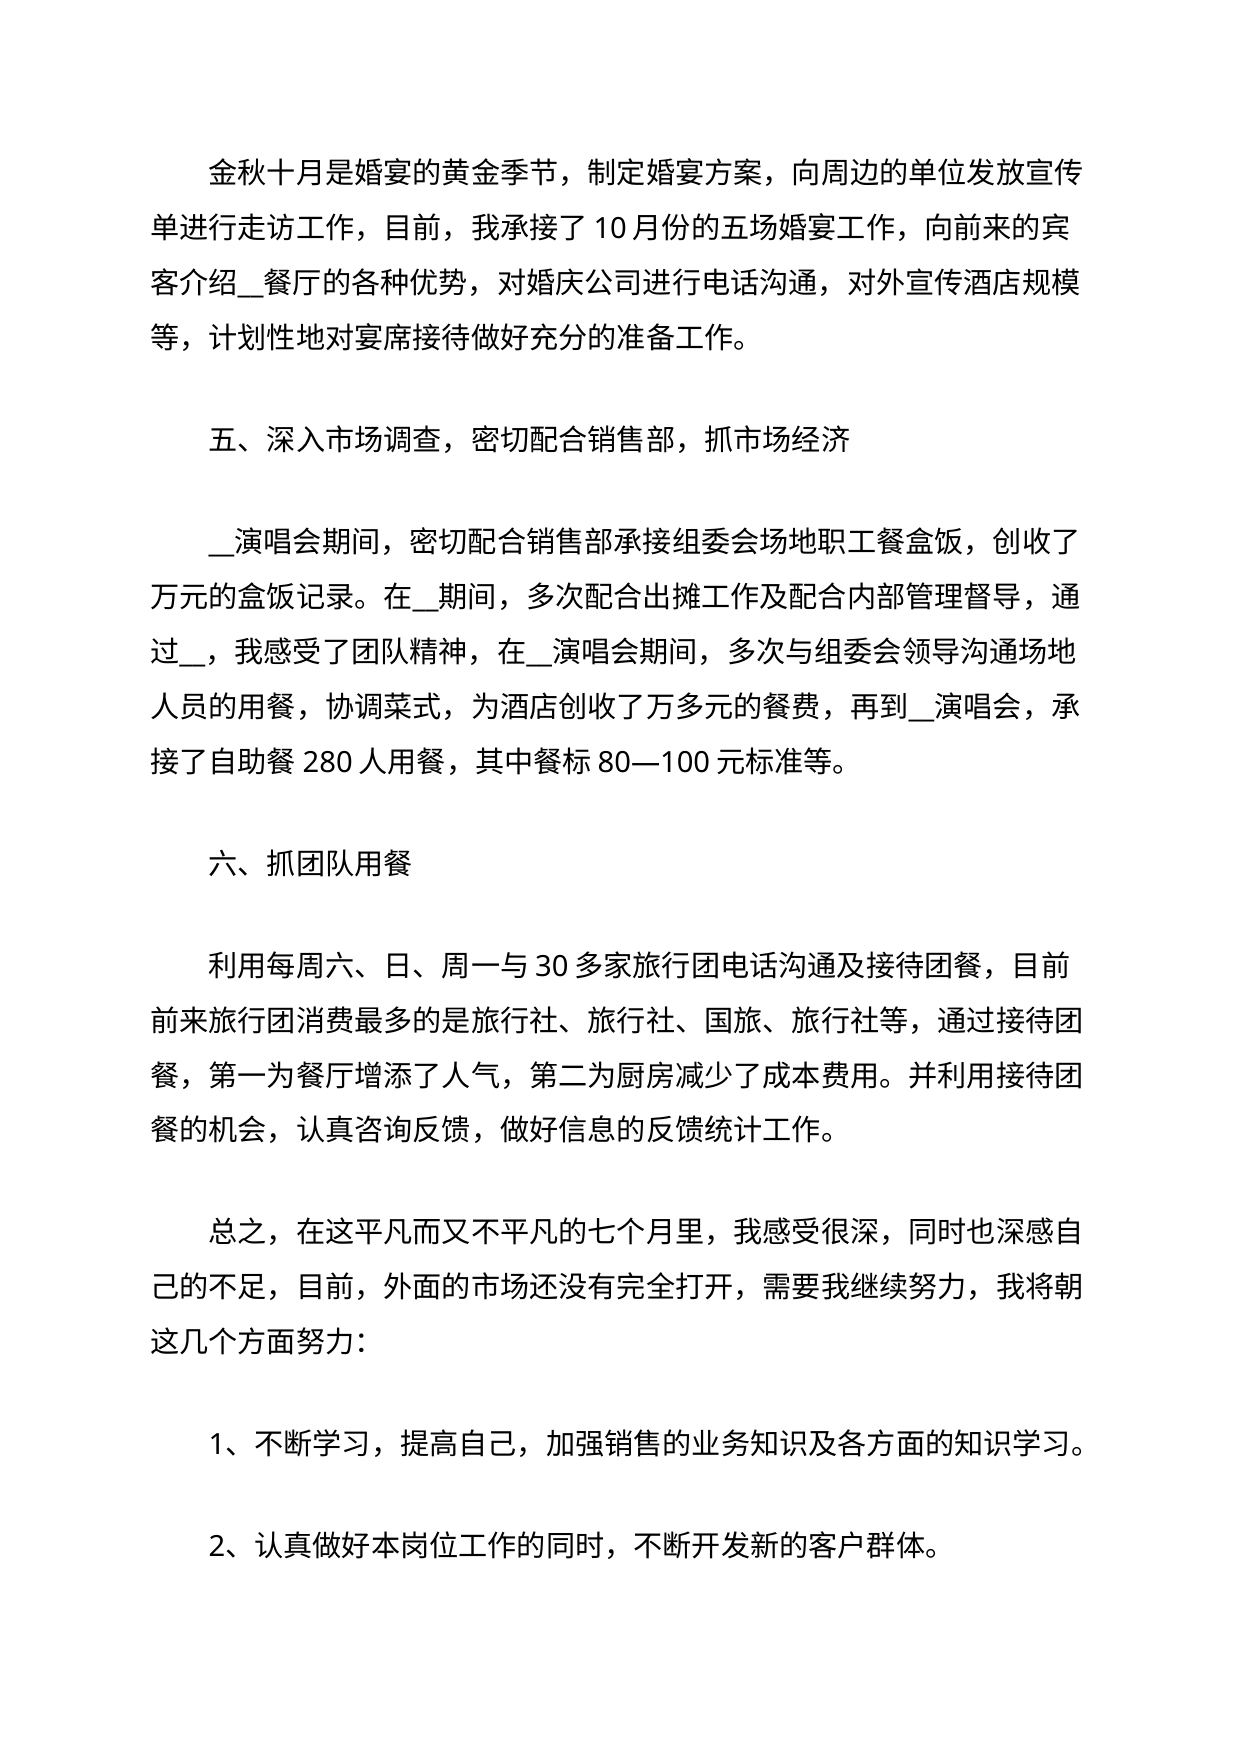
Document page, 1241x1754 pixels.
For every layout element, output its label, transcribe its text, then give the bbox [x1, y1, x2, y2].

text 五、深入市场调查，密切配合销售部，抓市场经济 [150, 417, 1090, 459]
text 2、认真做好本岗位工作的同时，不断开发新的客户群体。 [150, 1522, 1090, 1565]
text __演唱会期间，密切配合销售部承接组委会场地职工餐盒饭，创收了万元的盒饭记录。在__期间，多次配合出摊工作及配合内部管理督导，通过__，我感受了团队精神，在__演唱会期间，多次与组委会领导沟通场地人员的用餐，协调菜式，为酒店创收了万多元的餐费，再到__演唱会，承接了自助餐 280人用餐，其中餐标80—100元标准等。 [150, 518, 1090, 781]
text 六、抓团队用餐 [150, 840, 1090, 883]
text 总之，在这平凡而又不平凡的七个月里，我感受很深，同时也深感自己的不足，目前，外面的市场还没有完全打开，需要我继续努力，我将朝这几个方面努力： [150, 1209, 1090, 1361]
text 利用每周六、日、周一与30多家旅行团电话沟通及接待团餐，目前前来旅行团消费最多的是旅行社、旅行社、国旅、旅行社等，通过接待团餐，第一为餐厅增添了人气，第二为厨房减少了成本费用。并利用接待团餐的机会，认真咨询反馈，做好信息的反馈统计工作。 [150, 942, 1090, 1149]
text 金秋十月是婚宴的黄金季节，制定婚宴方案，向周边的单位发放宣传单进行走访工作，目前，我承接了10月份的五场婚宴工作，向前来的宾客介绍__餐厅的各种优势，对婚庆公司进行电话沟通，对外宣传酒店规模等，计划性地对宴席接待做好充分的准备工作。 [150, 150, 1090, 357]
text 1、不断学习，提高自己，加强销售的业务知识及各方面的知识学习。 [150, 1420, 1090, 1463]
